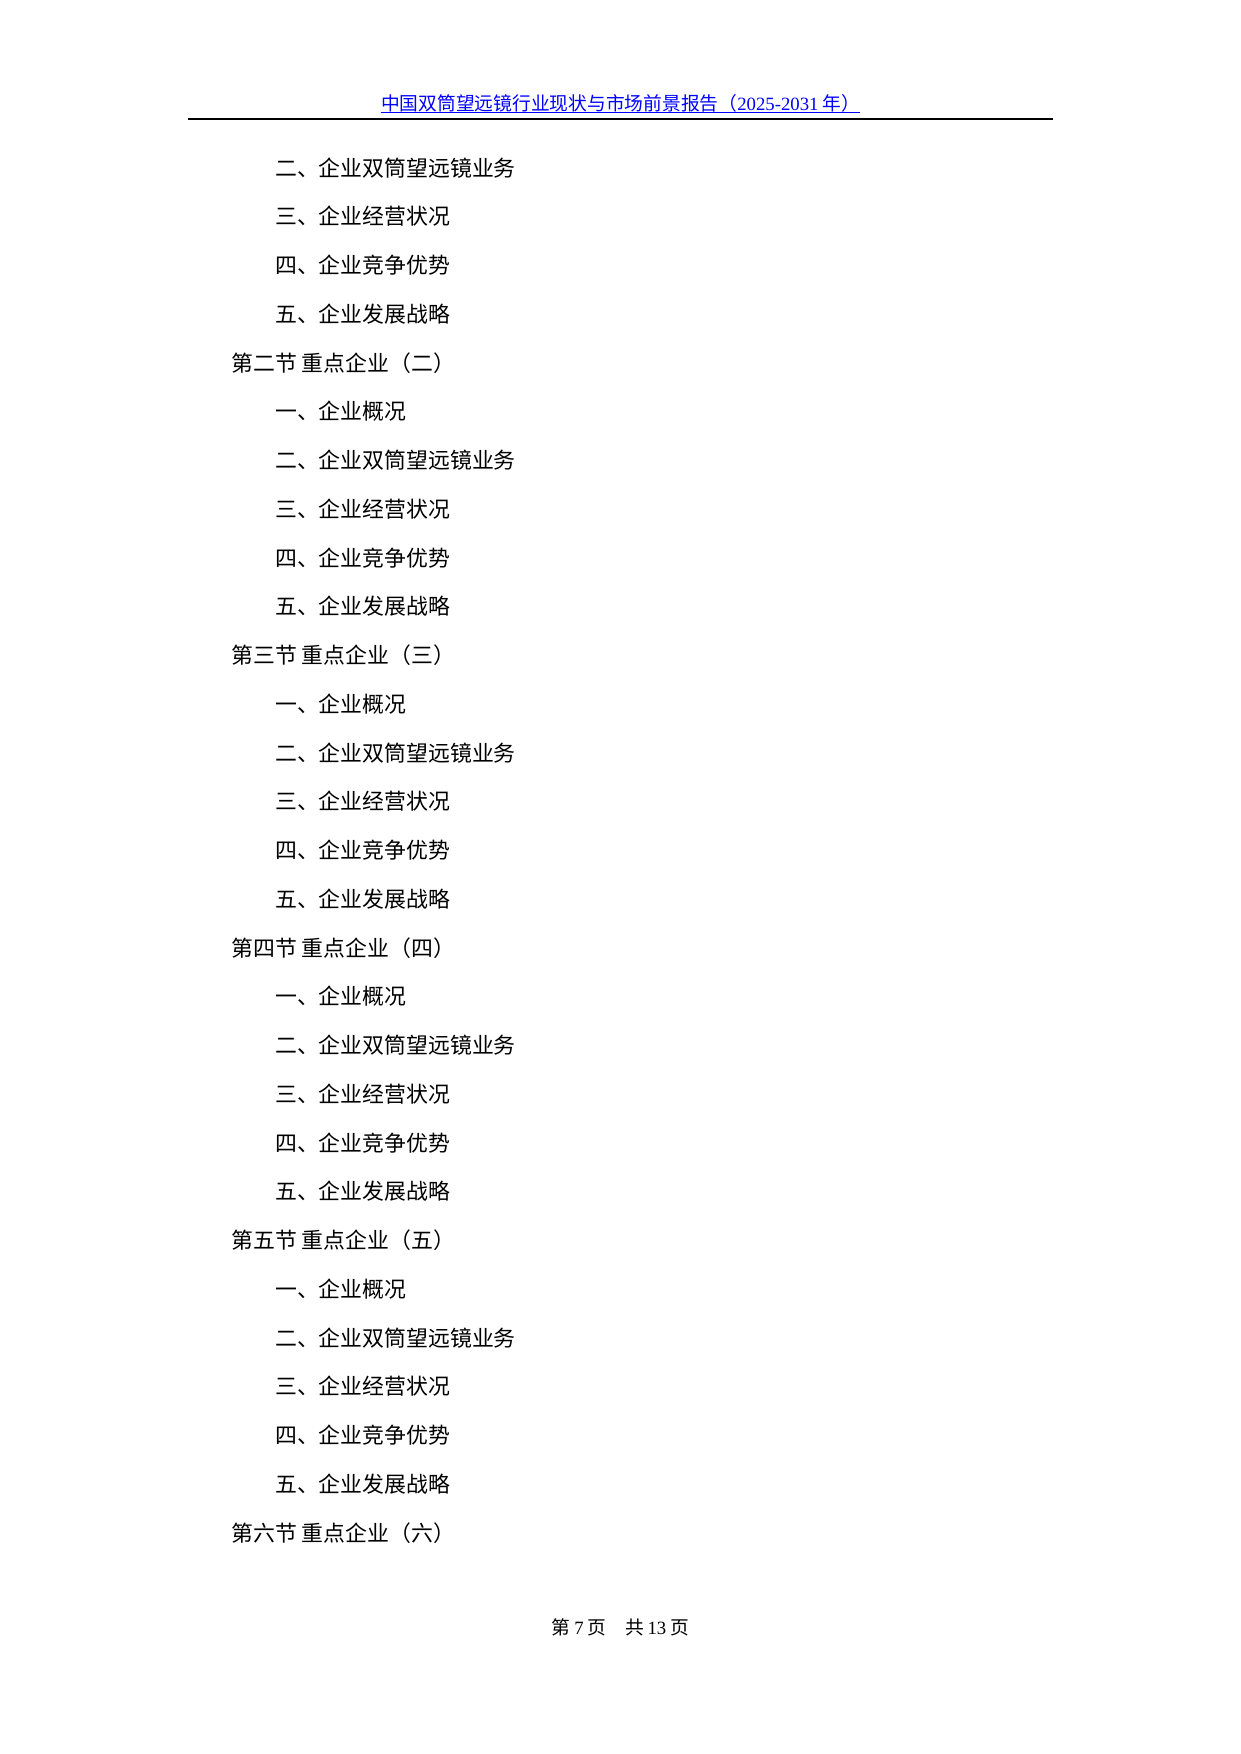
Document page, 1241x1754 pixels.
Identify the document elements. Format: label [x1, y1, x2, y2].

text [187, 150, 1053, 1548]
